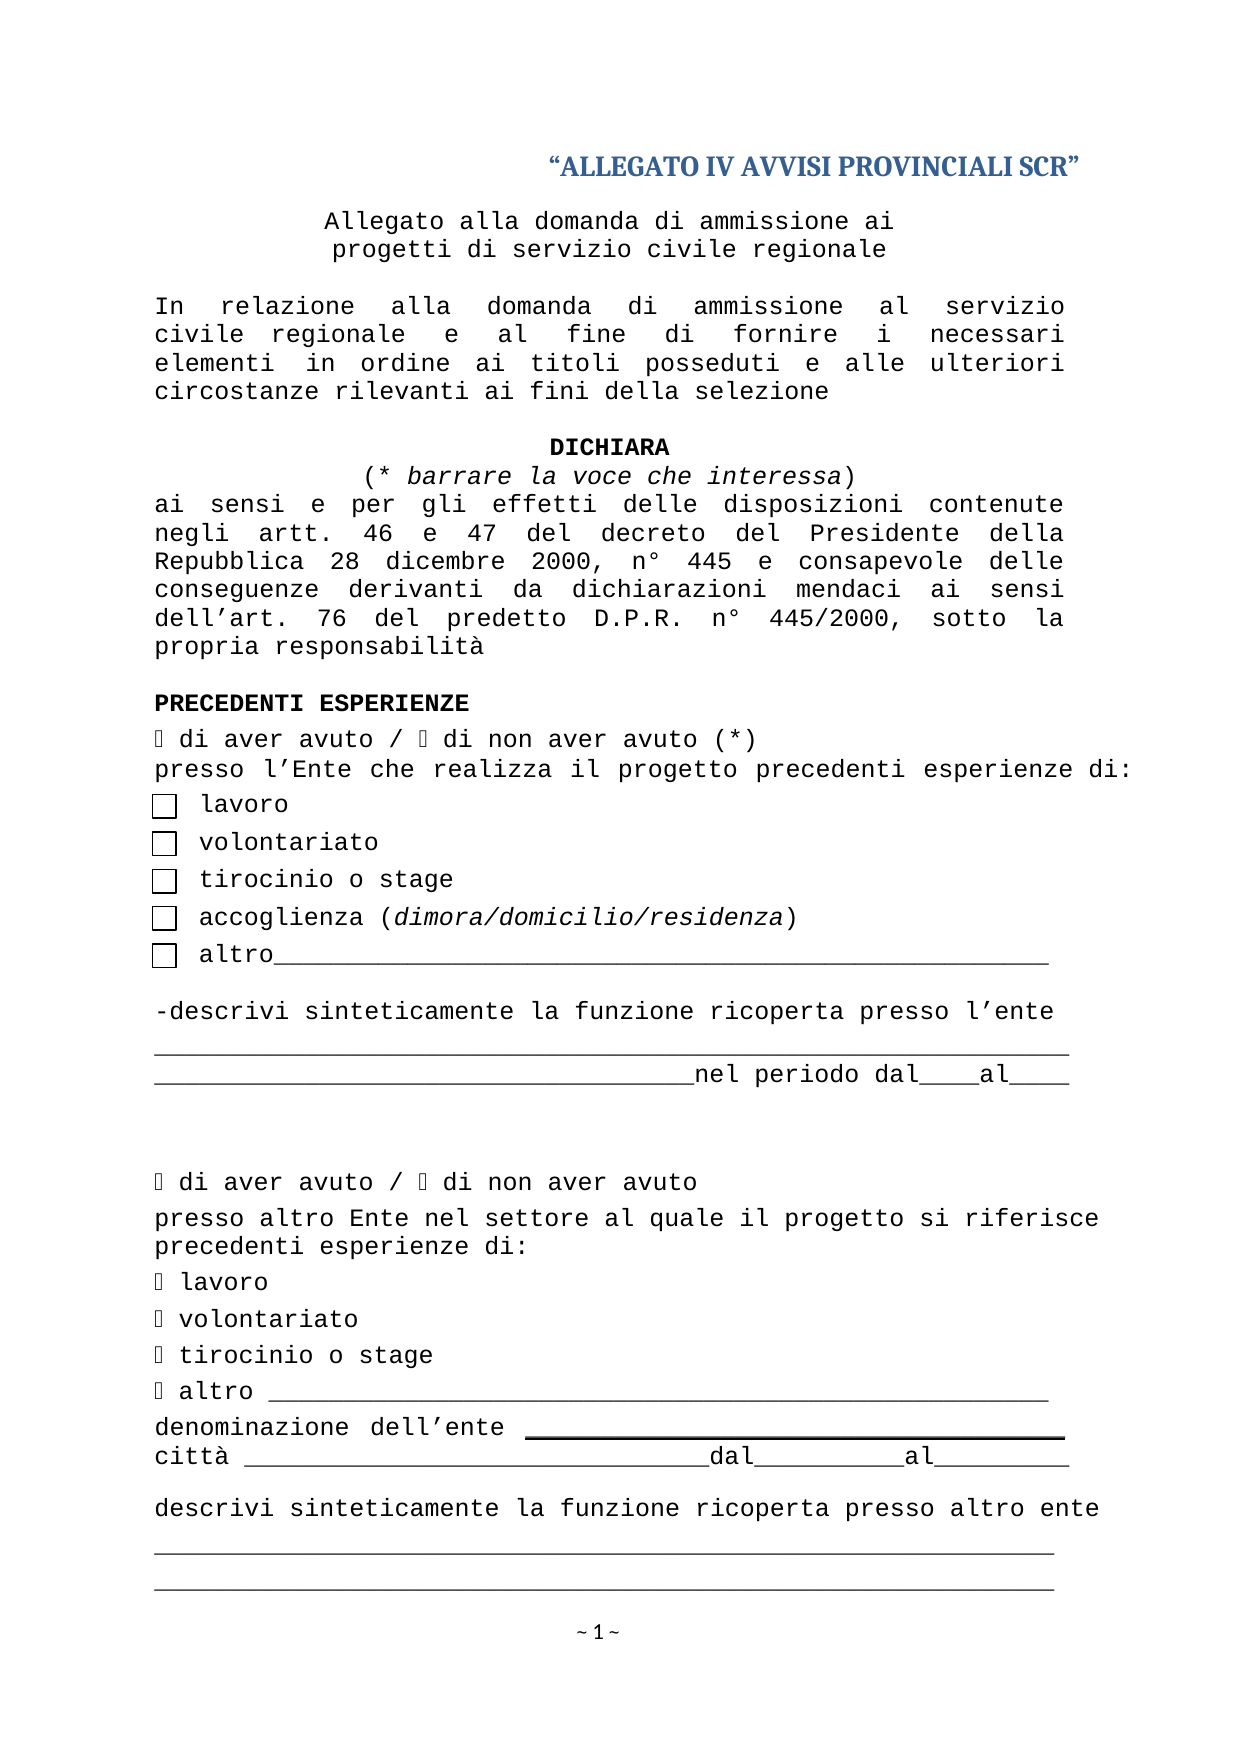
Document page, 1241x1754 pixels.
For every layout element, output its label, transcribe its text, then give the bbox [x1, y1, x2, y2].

text accoglienza (dimora/domicilio/residenza) altro____________________________________________________ [199, 904, 1143, 970]
text altro ____________________________________________________ [154, 1379, 1064, 1407]
text denominazione dell’ente ____________________________________ [154, 1415, 1080, 1443]
text ____________________________________________________________ [154, 1568, 1064, 1596]
text Allegato alla domanda di ammissione ai progetti di servizio civile regionale [261, 208, 957, 265]
subtitle DICHIARA [139, 434, 1079, 463]
text volontariato [154, 1306, 1064, 1334]
text presso l’Ente che realizza il progetto precedenti esperienze di: [154, 755, 1143, 783]
text ____________________________________nel periodo dal____al____ [154, 1062, 1084, 1090]
text di aver avuto / di non aver avuto [154, 1169, 1064, 1197]
text lavoro volontariato tirocinio o stage [199, 792, 472, 895]
subtitle PRECEDENTI ESPERIENZE [154, 690, 1158, 718]
text _____________________________________________________________ [154, 1033, 1084, 1061]
text di aver avuto / di non aver avuto (*) [154, 726, 1080, 755]
text (* barrare la voce che interessa) [139, 463, 1079, 492]
text tirocinio o stage [154, 1342, 1064, 1371]
text lavoro [154, 1270, 1064, 1298]
subtitle “ALLEGATO IV AVVISI PROVINCIALI SCR” [139, 150, 1080, 183]
text descrivi sinteticamente la funzione ricoperta presso altro ente [154, 1495, 1114, 1523]
text ____________________________________________________________ [154, 1531, 1064, 1560]
text città _______________________________dal__________al_________ [154, 1443, 1080, 1472]
text ai sensi e per gli effetti delle disposizioni contenute negli artt. 46 e 47 del decreto del Presidente della Repubblica 28 dicembre 2000, n° 445 e consapevole delle conseguenze derivanti da dichiarazioni mendaci ai sensi dell’art. 76 del predetto D.P.R. n° 445/2000, sotto la propria responsabilità [154, 492, 1065, 662]
text In relazione alla domanda di ammissione al servizio civile regionale e al fine di fornire i necessari elementi in ordine ai titoli posseduti e alle ulteriori circostanze rilevanti ai fini della selezione [154, 293, 1065, 407]
text presso altro Ente nel settore al quale il progetto si riferisce precedenti esperienze di: [154, 1205, 1114, 1262]
text -descrivi sinteticamente la funzione ricoperta presso l’ente [154, 997, 1064, 1025]
